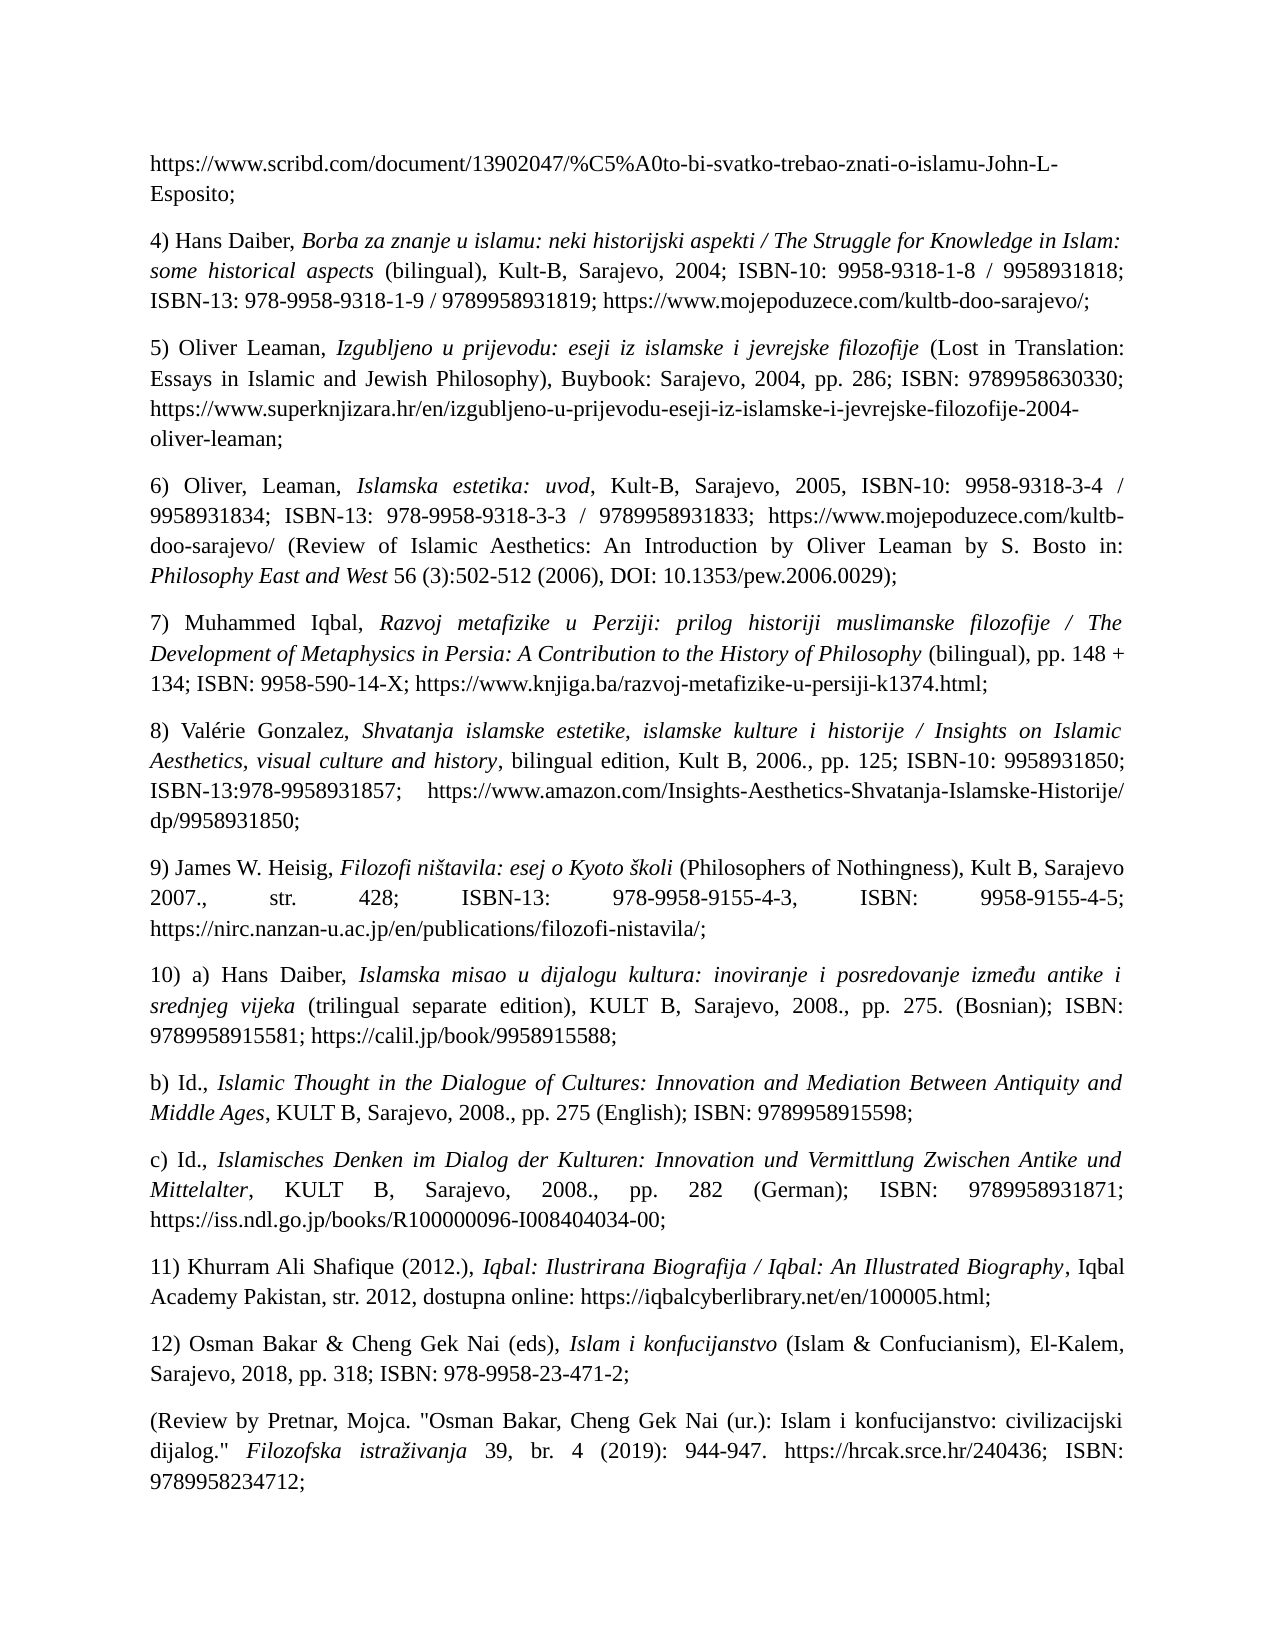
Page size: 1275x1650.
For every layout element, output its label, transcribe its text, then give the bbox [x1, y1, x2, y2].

text 12) Osman Bakar & Cheng Gek Nai (eds), Islam i konfucijanstvo (Islam & Confucianism), El-Kalem, Sarajevo, 2018, pp. 318; ISBN: 978-9958-23-471-2; [150, 1330, 1125, 1387]
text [150, 150, 1125, 207]
text 5) Oliver Leaman, Izgubljeno u prijevodu: eseji iz islamske i jevrejske filozofije (Lost in Translation: Essays in Islamic and Jewish Philosophy), Buybook: Sarajevo, 2004, pp. 286; ISBN: 9789958630330; https://www.superknjizara.hr/en/izgubljeno-u-prijevodu-eseji-iz-islamske-i-jevrejske-filozofije-2004-oliver-leaman; [150, 334, 1125, 451]
text 10) a) Hans Daiber, Islamska misao u dijalogu kultura: inoviranje i posredovanje između antike i srednjeg vijeka (trilingual separate edition), KULT B, Sarajevo, 2008., pp. 275. (Bosnian); ISBN: 9789958915581; https://calil.jp/book/9958915588; [150, 961, 1125, 1048]
text (Review by Pretnar, Mojca. "Osman Bakar, Cheng Gek Nai (ur.): Islam i konfucijanstvo: civilizacijski dijalog." Filozofska istraživanja 39, br. 4 (2019): 944-947. https://hrcak.srce.hr/240436; ISBN: 9789958234712; [150, 1407, 1125, 1494]
text 4) Hans Daiber, Borba za znanje u islamu: neki historijski aspekti / The Struggle for Knowledge in Islam: some historical aspects (bilingual), Kult-B, Sarajevo, 2004; ISBN-10: 9958-9318-1-8 / 9958931818; ISBN-13: 978-9958-9318-1-9 / 9789958931819; https://www.mojepoduzece.com/kultb-doo-sarajevo/; [150, 227, 1125, 314]
text 11) Khurram Ali Shafique (2012.), Iqbal: Ilustrirana Biografija / Iqbal: An Illustrated Biography, Iqbal Academy Pakistan, str. 2012, dostupna online: https://iqbalcyberlibrary.net/en/100005.html; [150, 1253, 1125, 1310]
text b) Id., Islamic Thought in the Dialogue of Cultures: Innovation and Mediation Between Antiquity and Middle Ages, KULT B, Sarajevo, 2008., pp. 275 (English); ISBN: 9789958915598; [150, 1069, 1125, 1125]
text 8) Valérie Gonzalez, Shvatanja islamske estetike, islamske kulture i historije / Insights on Islamic Aesthetics, visual culture and history, bilingual edition, Kult B, 2006., pp. 125; ISBN-10‏: ‎9958931850; ISBN-13:978-9958931857; https://www.amazon.com/Insights-Aesthetics-Shvatanja-Islamske-Historije/dp/9958931850; [150, 717, 1125, 834]
text 6) Oliver, Leaman, Islamska estetika: uvod, Kult-B, Sarajevo, 2005, ISBN-10: 9958-9318-3-4 / 9958931834; ISBN-13: 978-9958-9318-3-3 / 9789958931833; https://www.mojepoduzece.com/kultb-doo-sarajevo/ (Review of Islamic Aesthetics: An Introduction by Oliver Leaman by S. Bosto in: Philosophy East and West 56 (3):502-512 (2006), DOI: 10.1353/pew.2006.0029); [150, 472, 1125, 589]
text 9) James W. Heisig, Filozofi ništavila: esej o Kyoto školi (Philosophers of Nothingness), Kult B, Sarajevo 2007., str. 428; ISBN-13: 978-9958-9155-4-3, ISBN: 9958-9155-4-5; https://nirc.nanzan-u.ac.jp/en/publications/filozofi-nistavila/; [150, 854, 1125, 941]
text c) Id., Islamisches Denken im Dialog der Kulturen: Innovation und Vermittlung Zwischen Antike und Mittelalter, KULT B, Sarajevo, 2008., pp. 282 (German); ISBN: 9789958931871; https://iss.ndl.go.jp/books/R100000096-I008404034-00; [150, 1146, 1125, 1233]
text 7) Muhammed Iqbal, Razvoj metafizike u Perziji: prilog historiji muslimanske filozofije / The Development of Metaphysics in Persia: A Contribution to the History of Philosophy (bilingual), pp. 148 + 134; ISBN: 9958-590-14-X; https://www.knjiga.ba/razvoj-metafizike-u-persiji-k1374.html; [150, 609, 1125, 696]
